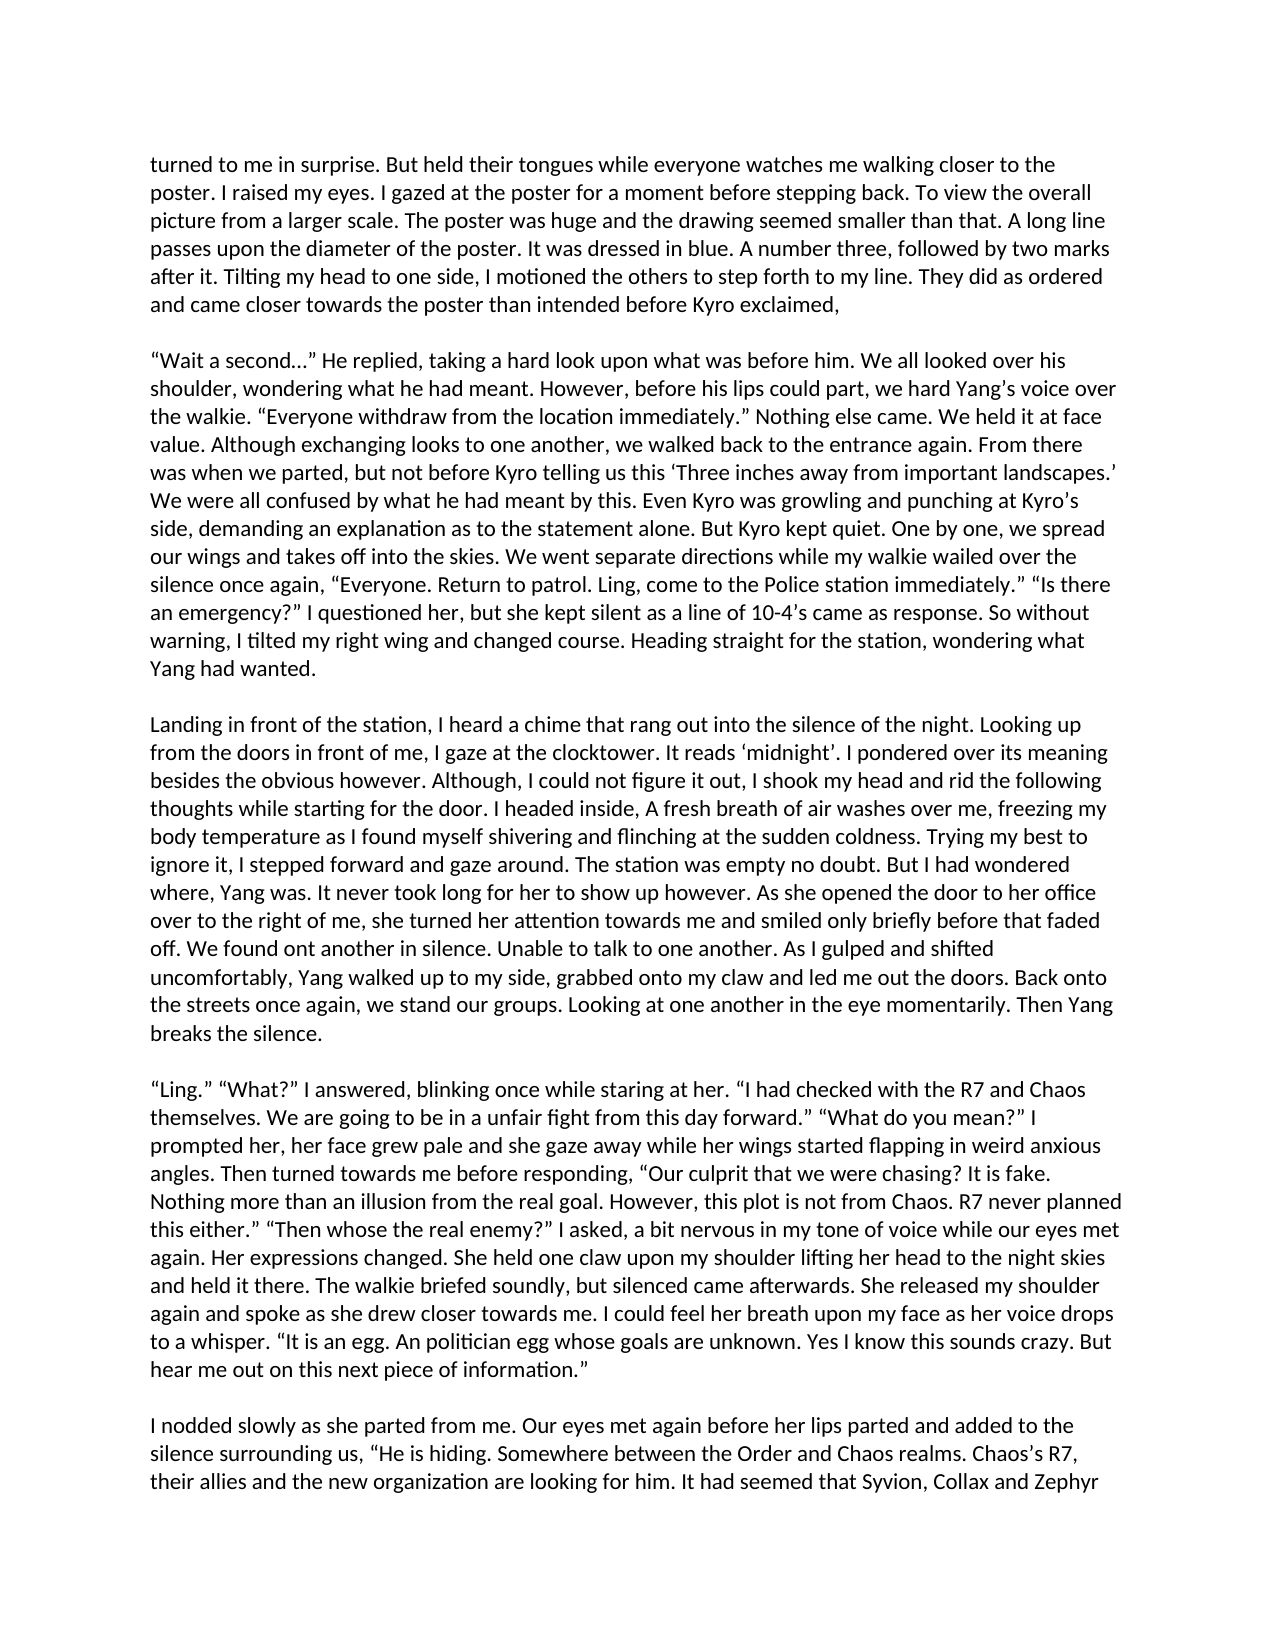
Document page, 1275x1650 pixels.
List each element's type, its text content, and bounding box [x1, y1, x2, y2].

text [150, 150, 1125, 318]
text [150, 1411, 1125, 1495]
text “Wait a second…” He replied, taking a hard look upon what was before him. We all looked over his shoulder, wondering what he had meant. However, before his lips could part, we hard Yang’s voice over the walkie. “Everyone withdraw from the location immediately.” Nothing else came. We held it at face value. Although exchanging looks to one another, we walked back to the entrance again. From there was when we parted, but not before Kyro telling us this ‘Three inches away from important landscapes.’ We were all confused by what he had meant by this. Even Kyro was growling and punching at Kyro’s side, demanding an explanation as to the statement alone. But Kyro kept quiet. One by one, we spread our wings and takes off into the skies. We went separate directions while my walkie wailed over the silence once again, “Everyone. Return to patrol. Ling, come to the Police station immediately.” “Is there an emergency?” I questioned her, but she kept silent as a line of 10-4’s came as response. So without warning, I tilted my right wing and changed course. Heading straight for the station, wondering what Yang had wanted. [150, 346, 1125, 682]
text Landing in front of the station, I heard a chime that rang out into the silence of the night. Looking up from the doors in front of me, I gaze at the clocktower. It reads ‘midnight’. I pondered over its meaning besides the obvious however. Although, I could not figure it out, I shook my head and rid the following thoughts while starting for the door. I headed inside, A fresh breath of air washes over me, freezing my body temperature as I found myself shivering and flinching at the sudden coldness. Trying my best to ignore it, I stepped forward and gaze around. The station was empty no doubt. But I had wondered where, Yang was. It never took long for her to show up however. As she opened the door to her office over to the right of me, she turned her attention towards me and smiled only briefly before that faded off. We found ont another in silence. Unable to talk to one another. As I gulped and shifted uncomfortably, Yang walked up to my side, grabbed onto my claw and led me out the doors. Back onto the streets once again, we stand our groups. Looking at one another in the eye momentarily. Then Yang breaks the silence. [150, 710, 1125, 1047]
text “Ling.” “What?” I answered, blinking once while staring at her. “I had checked with the R7 and Chaos themselves. We are going to be in a unfair fight from this day forward.” “What do you mean?” I prompted her, her face grew pale and she gaze away while her wings started flapping in weird anxious angles. Then turned towards me before responding, “Our culprit that we were chasing? It is fake. Nothing more than an illusion from the real goal. However, this plot is not from Chaos. R7 never planned this either.” “Then whose the real enemy?” I asked, a bit nervous in my tone of voice while our eyes met again. Her expressions changed. She held one claw upon my shoulder lifting her head to the night skies and held it there. The walkie briefed soundly, but silenced came afterwards. She released my shoulder again and spoke as she drew closer towards me. I could feel her breath upon my face as her voice drops to a whisper. “It is an egg. An politician egg whose goals are unknown. Yes I know this sounds crazy. But hear me out on this next piece of information.” [150, 1075, 1125, 1383]
